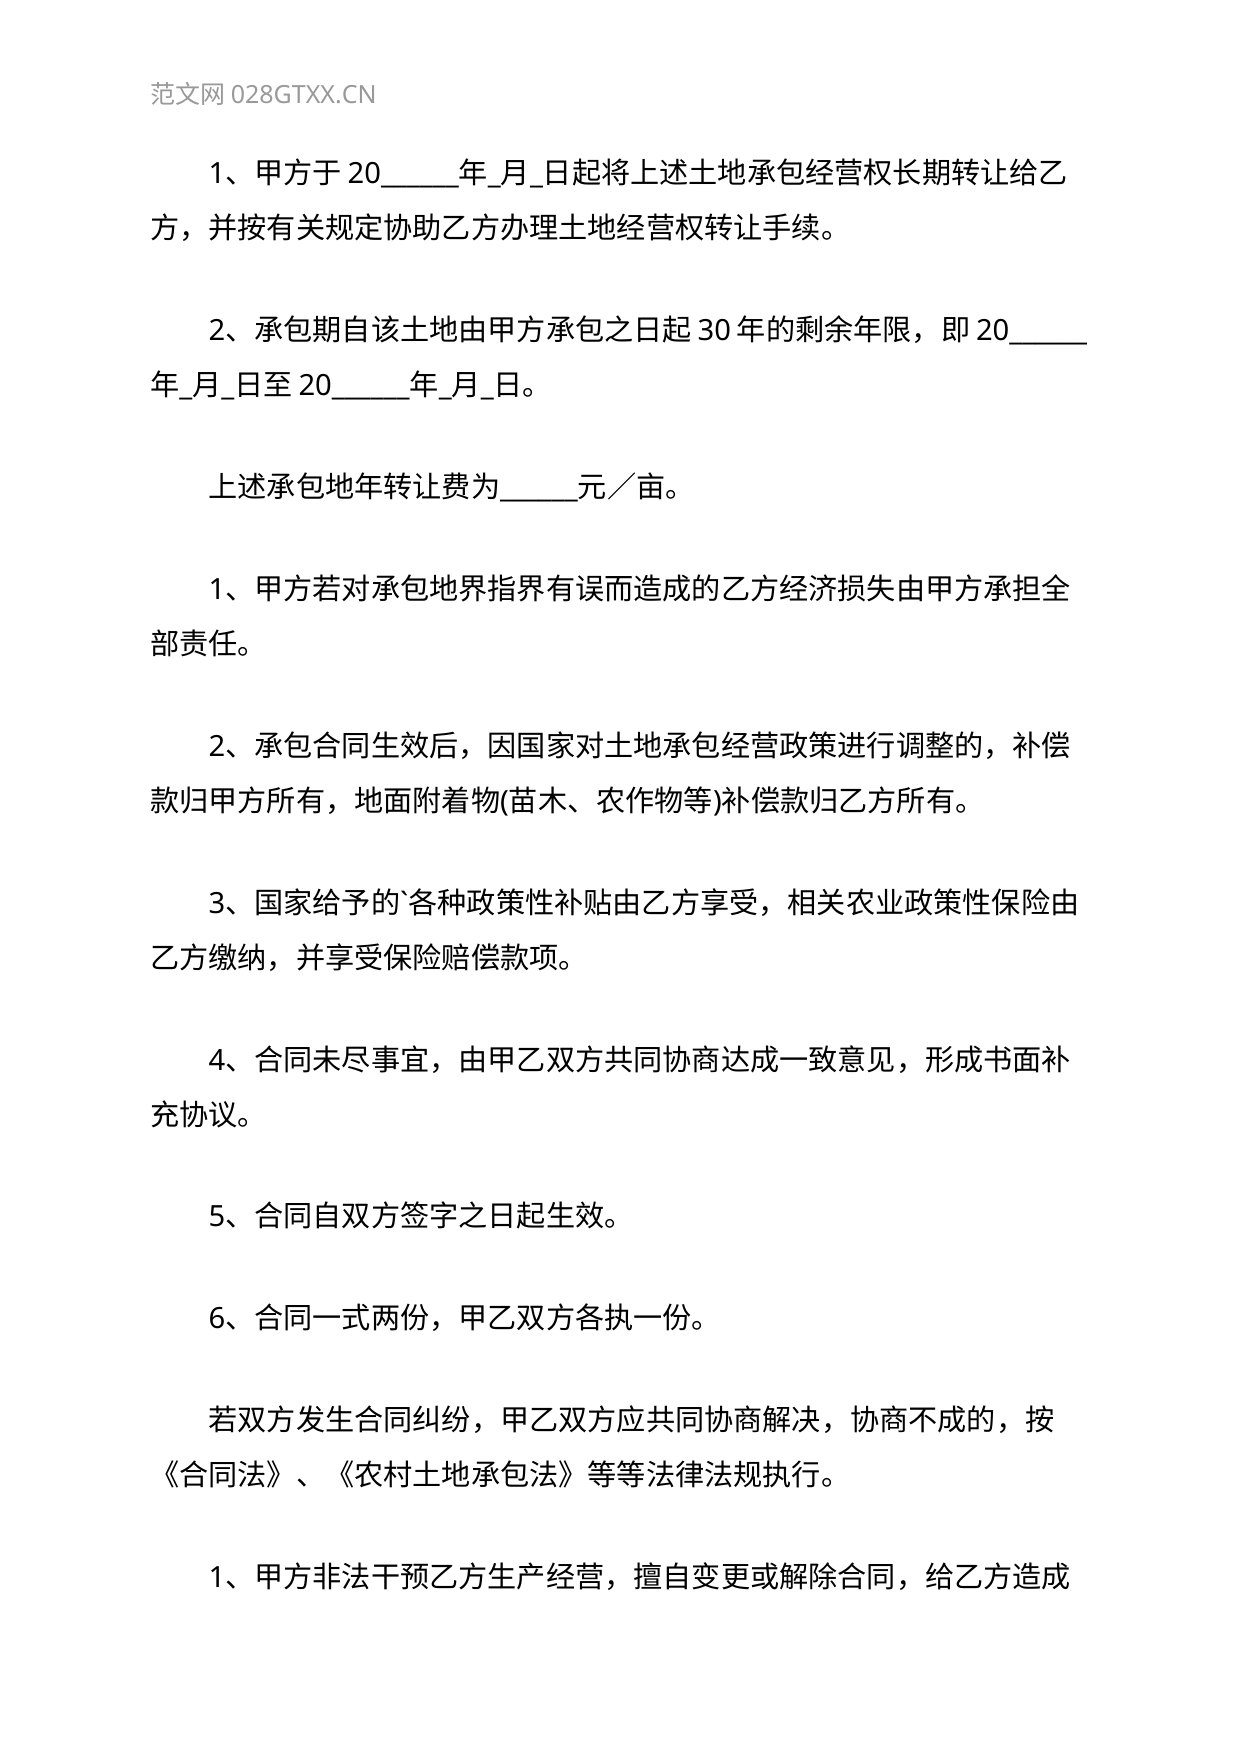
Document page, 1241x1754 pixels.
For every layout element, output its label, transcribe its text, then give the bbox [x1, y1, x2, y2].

text 2、承包期自该土地由甲方承包之日起30年的剩余年限，即20______年_月_日至20______年_月_日。 [150, 307, 1090, 404]
text 3、国家给予的`各种政策性补贴由乙方享受，相关农业政策性保险由乙方缴纳，并享受保险赔偿款项。 [150, 879, 1090, 977]
text 4、合同未尽事宜，由甲乙双方共同协商达成一致意见，形成书面补充协议。 [150, 1036, 1090, 1133]
text 1、甲方若对承包地界指界有误而造成的乙方经济损失由甲方承担全部责任。 [150, 566, 1090, 663]
text 若双方发生合同纠纷，甲乙双方应共同协商解决，协商不成的，按《合同法》、《农村土地承包法》等等法律法规执行。 [150, 1397, 1090, 1494]
text 2、承包合同生效后，因国家对土地承包经营政策进行调整的，补偿款归甲方所有，地面附着物(苗木、农作物等)补偿款归乙方所有。 [150, 722, 1090, 820]
text 上述承包地年转让费为______元∕亩。 [150, 464, 1090, 506]
text 5、合同自双方签字之日起生效。 [150, 1193, 1090, 1235]
text 1、甲方于20______年_月_日起将上述土地承包经营权长期转让给乙方，并按有关规定协助乙方办理土地经营权转让手续。 [150, 150, 1090, 247]
text 6、合同一式两份，甲乙双方各执一份。 [150, 1295, 1090, 1337]
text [150, 1554, 1090, 1596]
